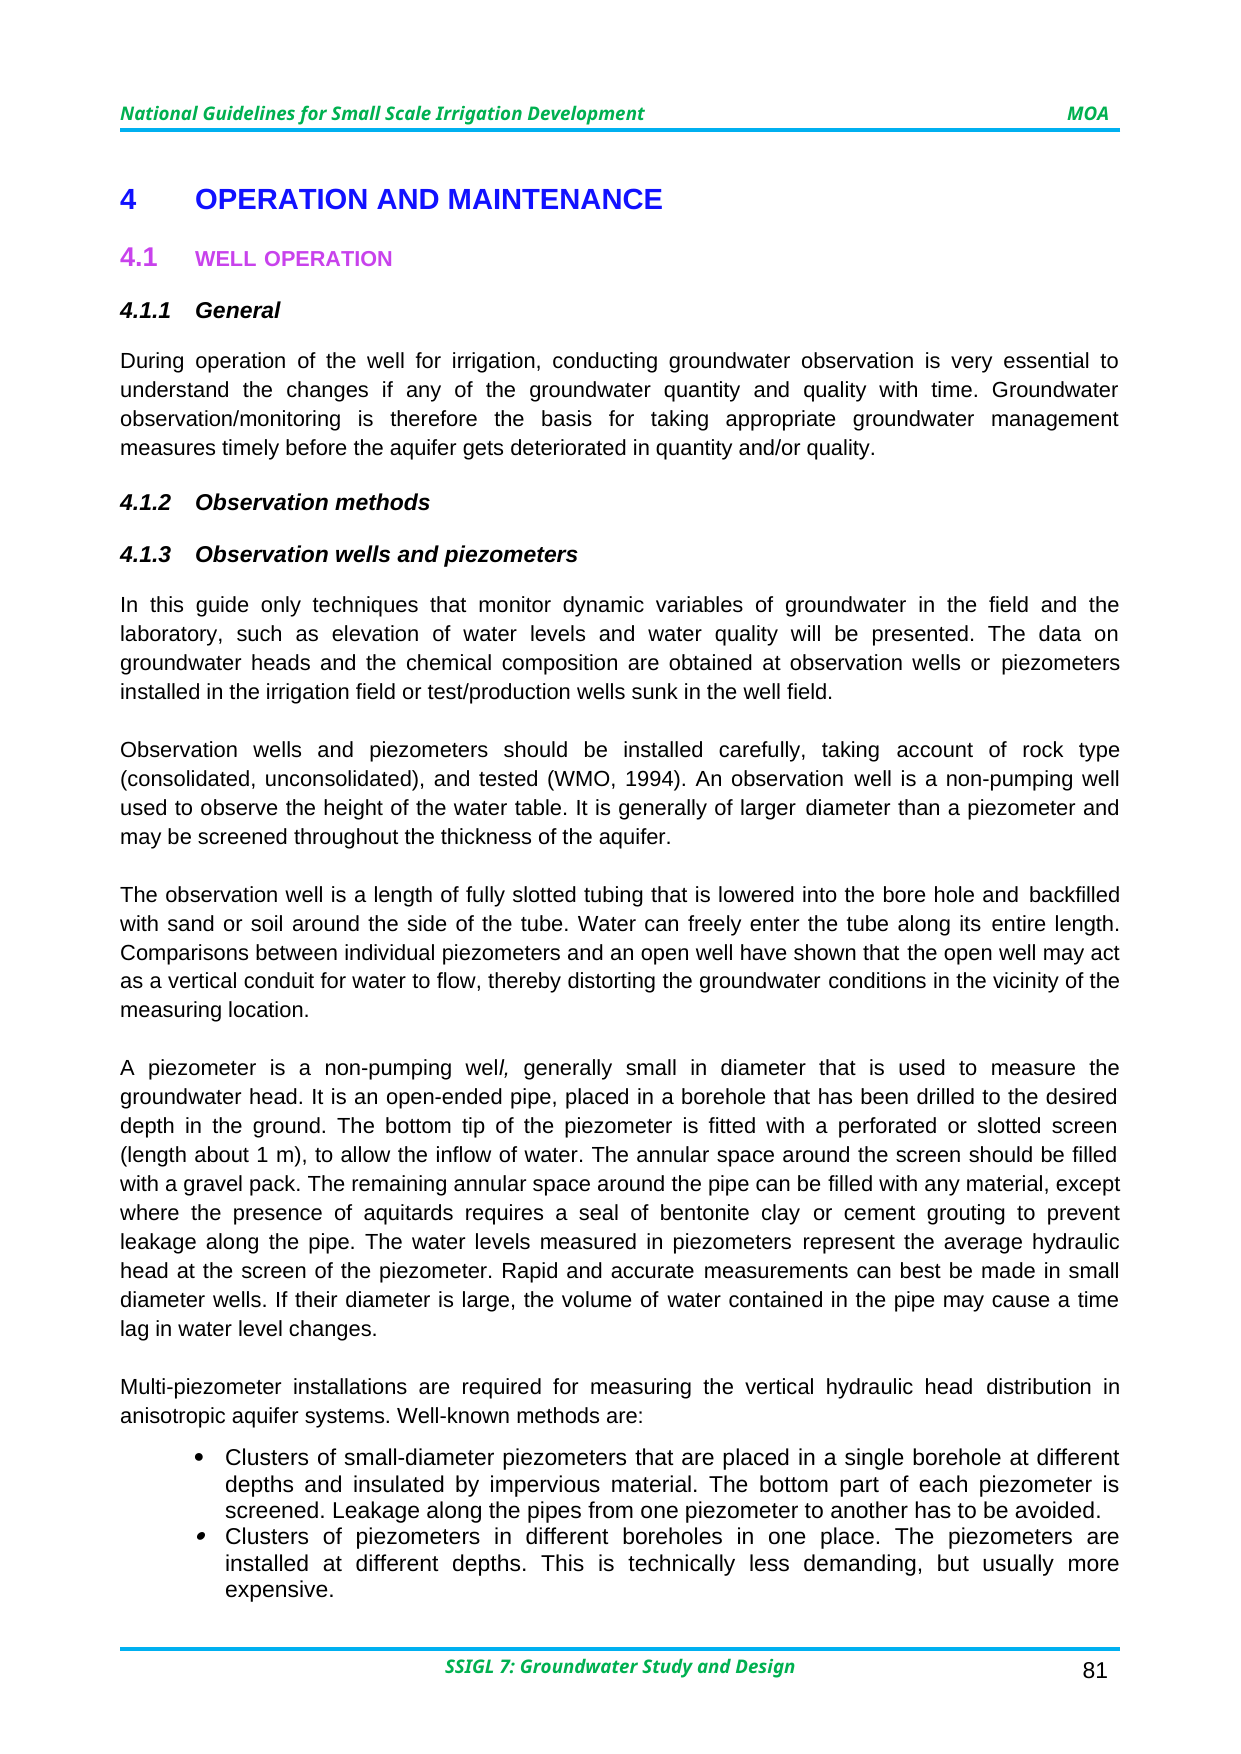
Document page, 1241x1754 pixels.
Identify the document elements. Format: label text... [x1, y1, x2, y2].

text Clusters of piezometers in different boreholes in one place. The piezometers are installed at different depths. This is technically less demanding, but usually more expensive. [195, 1523, 1120, 1602]
text Multi-piezometer installations are required for measuring the vertical hydraulic head distribution in anisotropic aquifer systems. Well-known methods are: [120, 1374, 1120, 1428]
subtitle Observation methods [120, 489, 1120, 516]
subtitle Operation and maintenance [120, 182, 1120, 216]
text A piezometer is a non-pumping well, generally small in diameter that is used to measure the groundwater head. It is an open-ended pipe, placed in a borehole that has been drilled to the desired depth in the ground. The bottom tip of the piezometer is fitted with a perforated or slotted screen (length about 1 m), to allow the inflow of water. The annular space around the screen should be filled with a gravel pack. The remaining annular space around the pipe can be filled with any material, except where the presence of aquitards requires a seal of bentonite clay or cement grouting to prevent leakage along the pipe. The water levels measured in piezometers represent the average hydraulic head at the screen of the piezometer. Rapid and accurate measurements can best be made in small diameter wells. If their diameter is large, the volume of water contained in the pipe may cause a time lag in water level changes. [120, 1055, 1120, 1341]
text Clusters of small-diameter piezometers that are placed in a single borehole at different depths and insulated by impervious material. The bottom part of each piezometer is screened. Leakage along the pipes from one piezometer to another has to be avoided. [195, 1444, 1120, 1523]
subtitle well operation [120, 241, 1120, 272]
text In this guide only techniques that monitor dynamic variables of groundwater in the field and the laboratory, such as elevation of water levels and water quality will be presented. The data on groundwater heads and the chemical composition are obtained at observation wells or piezometers installed in the irrigation field or test/production wells sunk in the well field. [120, 592, 1120, 704]
text The observation well is a length of fully slotted tubing that is lowered into the bore hole and backfilled with sand or soil around the side of the tube. Water can freely enter the tube along its entire length. Comparisons between individual piezometers and an open well have shown that the open well may act as a vertical conduit for water to flow, thereby distorting the groundwater conditions in the vicinity of the measuring location. [120, 882, 1120, 1023]
text During operation of the well for irrigation, conducting groundwater observation is very essential to understand the changes if any of the groundwater quantity and quality with time. Groundwater observation/monitoring is therefore the basis for taking appropriate groundwater management measures timely before the aquifer gets deteriorated in quantity and/or quality. [120, 348, 1120, 461]
subtitle Observation wells and piezometers [120, 541, 1120, 567]
text Observation wells and piezometers should be installed carefully, taking account of rock type (consolidated, unconsolidated), and tested (WMO, 1994). An observation well is a non-pumping well used to observe the height of the water table. It is generally of larger diameter than a piezometer and may be screened throughout the thickness of the aquifer. [120, 737, 1120, 849]
subtitle General [120, 297, 1120, 323]
